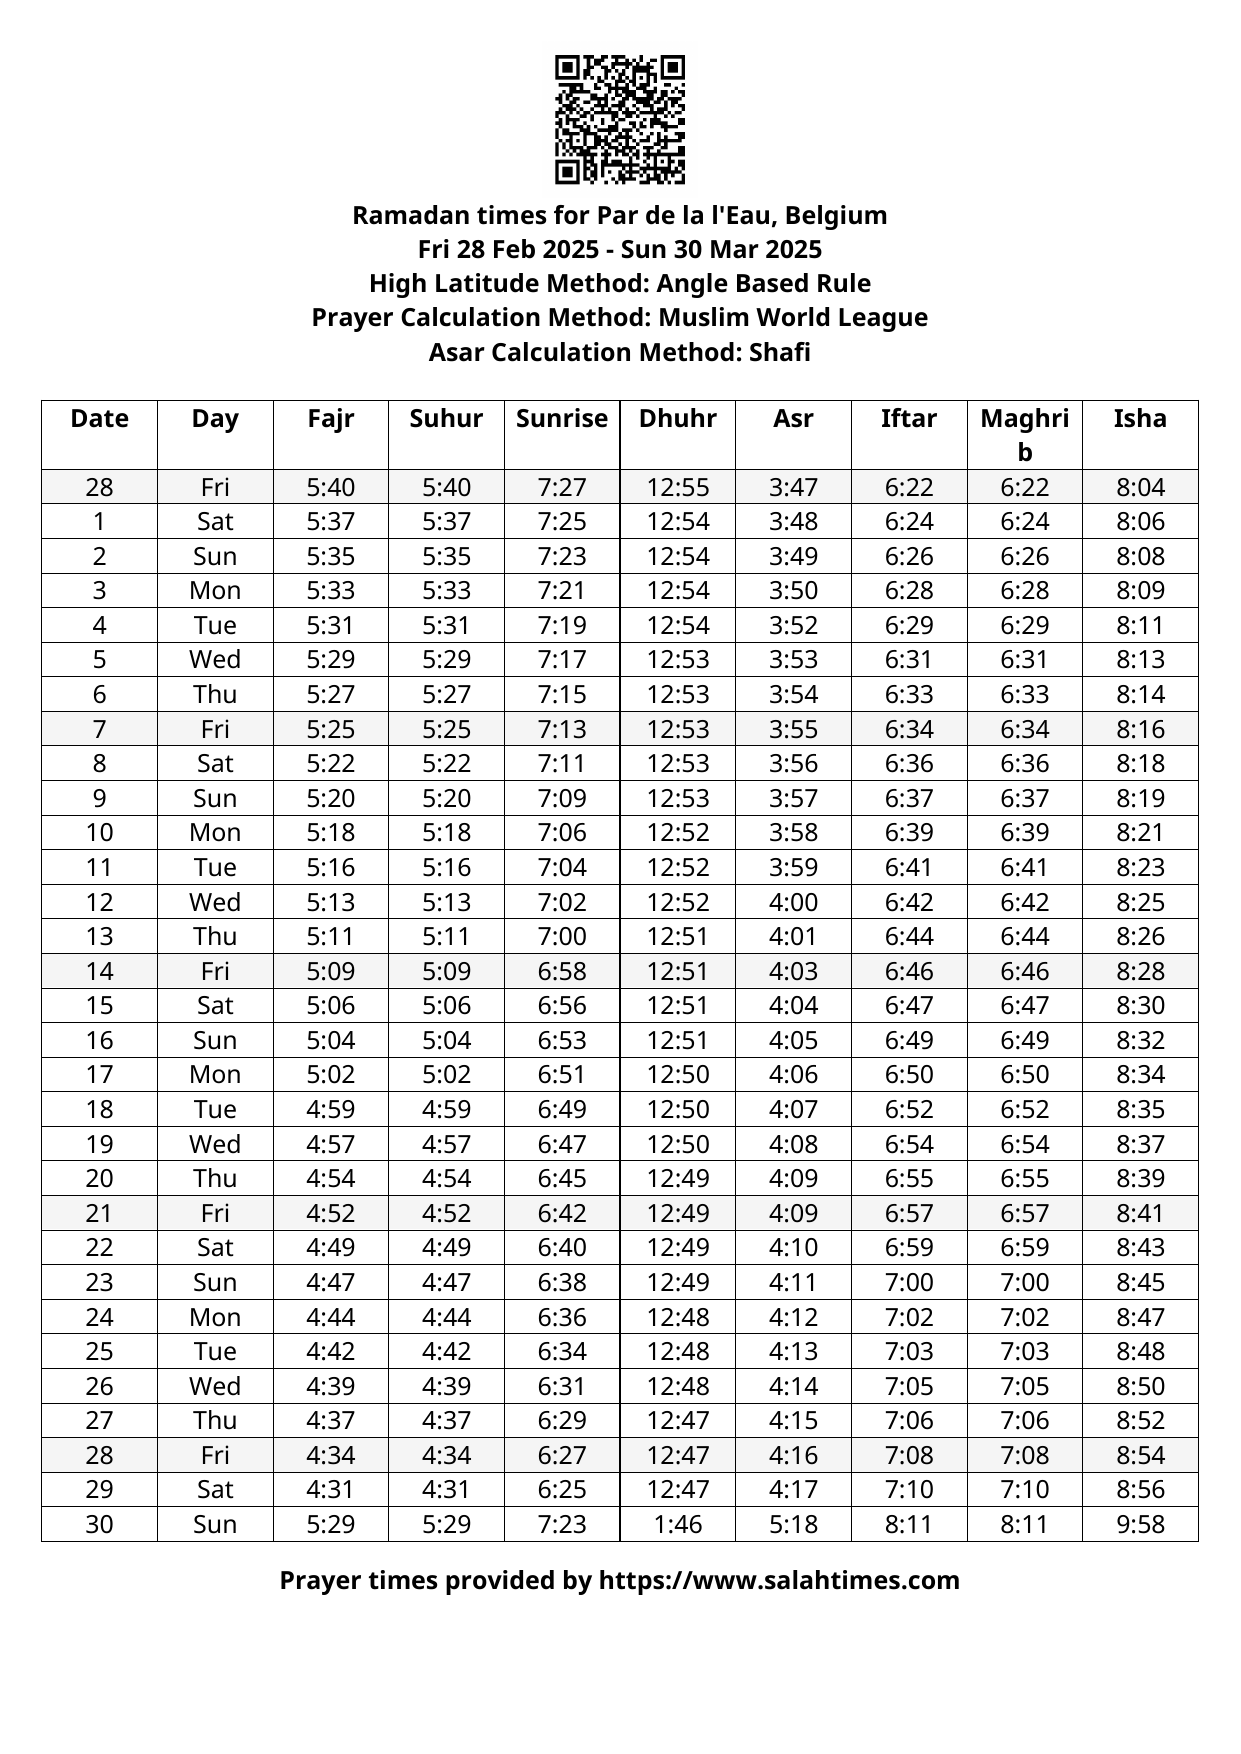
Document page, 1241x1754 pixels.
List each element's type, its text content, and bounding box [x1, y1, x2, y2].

table_cell Mon [158, 1058, 273, 1091]
table_cell 21 [42, 1196, 157, 1229]
table_cell Fri [158, 712, 273, 745]
table_cell 4:07 [736, 1092, 851, 1126]
table_cell 15 [42, 989, 157, 1022]
table_cell 6:41 [852, 850, 967, 884]
table_cell 4:44 [274, 1300, 388, 1333]
table_cell 5:29 [274, 1507, 388, 1541]
table_cell 6:50 [852, 1058, 967, 1091]
table_cell 4:12 [736, 1300, 851, 1333]
table_cell 6 [42, 677, 157, 711]
table_cell 8:34 [1083, 1058, 1198, 1091]
table_cell 12 [42, 885, 157, 918]
table_cell 5:04 [274, 1023, 388, 1057]
table_cell 12:52 [621, 816, 735, 849]
table_cell 12:51 [621, 1023, 735, 1057]
table_cell 3:48 [736, 504, 851, 538]
table_cell Thu [158, 1161, 273, 1195]
table_cell Sun [158, 1023, 273, 1057]
table_cell 4:03 [736, 954, 851, 987]
table_cell 6:57 [968, 1196, 1082, 1229]
table_cell 4:34 [274, 1438, 388, 1472]
table_cell 3:59 [736, 850, 851, 884]
table_cell 8:56 [1083, 1473, 1198, 1506]
table_cell 6:39 [968, 816, 1082, 849]
table_header Isha [1083, 401, 1198, 469]
table_cell 8 [42, 746, 157, 780]
table_cell Wed [158, 1127, 273, 1160]
table_cell 5:11 [389, 919, 504, 953]
text Prayer Calculation Method: Muslim World League [42, 300, 1198, 334]
table_cell 12:53 [621, 643, 735, 676]
table_cell 3:49 [736, 539, 851, 572]
table_cell 8:28 [1083, 954, 1198, 987]
table_cell 6:33 [968, 677, 1082, 711]
table_cell 3:53 [736, 643, 851, 676]
table_cell 7:06 [505, 816, 619, 849]
table_cell 8:32 [1083, 1023, 1198, 1057]
table_cell 5:02 [274, 1058, 388, 1091]
table_cell 12:55 [621, 470, 735, 503]
table_header Dhuhr [621, 401, 735, 469]
table_cell 5:16 [389, 850, 504, 884]
table_cell 5:29 [274, 643, 388, 676]
table_cell 5:31 [389, 608, 504, 642]
table_cell 4:57 [274, 1127, 388, 1160]
table_cell 5:06 [274, 989, 388, 1022]
table_cell 6:55 [852, 1161, 967, 1195]
table_cell 6:54 [852, 1127, 967, 1160]
table_cell 4:31 [389, 1473, 504, 1506]
table_cell 6:54 [968, 1127, 1082, 1160]
table_cell 3:57 [736, 781, 851, 814]
table_cell 7:27 [505, 470, 619, 503]
table_cell 8:48 [1083, 1334, 1198, 1368]
table_cell 7:05 [968, 1369, 1082, 1402]
table_cell 12:48 [621, 1369, 735, 1402]
table_cell Sat [158, 989, 273, 1022]
table_cell 3:55 [736, 712, 851, 745]
table_header Fajr [274, 401, 388, 469]
table_cell 6:49 [505, 1092, 619, 1126]
table_cell 6:39 [852, 816, 967, 849]
table_cell Mon [158, 1300, 273, 1333]
table_cell Wed [158, 1369, 273, 1402]
table_cell Tue [158, 850, 273, 884]
table_cell 7:08 [852, 1438, 967, 1472]
table_cell 6:42 [852, 885, 967, 918]
table_cell 5:27 [389, 677, 504, 711]
text Asar Calculation Method: Shafi [42, 334, 1198, 368]
table_cell 7:05 [852, 1369, 967, 1402]
table_cell 5 [42, 643, 157, 676]
table_cell 5:33 [274, 574, 388, 607]
table_cell 12:51 [621, 989, 735, 1022]
table_cell 8:35 [1083, 1092, 1198, 1126]
table_cell 6:27 [505, 1438, 619, 1472]
table_cell 4:59 [274, 1092, 388, 1126]
table_cell 4:14 [736, 1369, 851, 1402]
table_cell 4:49 [274, 1231, 388, 1264]
table_cell 8:11 [968, 1507, 1082, 1541]
table_cell 8:23 [1083, 850, 1198, 884]
table_cell 12:52 [621, 885, 735, 918]
table_cell 8:45 [1083, 1265, 1198, 1299]
table_cell 8:11 [1083, 608, 1198, 642]
table_cell 4:54 [389, 1161, 504, 1195]
table_cell 28 [42, 1438, 157, 1472]
table_cell 5:13 [389, 885, 504, 918]
table_cell 7:11 [505, 746, 619, 780]
table_cell 3:54 [736, 677, 851, 711]
table_cell 6:47 [505, 1127, 619, 1160]
table_cell 6:49 [968, 1023, 1082, 1057]
table_cell 7:02 [505, 885, 619, 918]
table_cell 5:09 [274, 954, 388, 987]
table_cell 6:24 [852, 504, 967, 538]
table_cell 5:06 [389, 989, 504, 1022]
table_cell 8:52 [1083, 1404, 1198, 1437]
table_cell 6:26 [852, 539, 967, 572]
table_cell 4:47 [274, 1265, 388, 1299]
table_cell 8:04 [1083, 470, 1198, 503]
table_cell 6:49 [852, 1023, 967, 1057]
table_cell 6:55 [968, 1161, 1082, 1195]
table_cell 7:08 [968, 1438, 1082, 1472]
table_cell 6:50 [968, 1058, 1082, 1091]
table_cell 12:52 [621, 850, 735, 884]
table_cell 5:25 [389, 712, 504, 745]
table_cell 6:58 [505, 954, 619, 987]
table_cell 5:20 [389, 781, 504, 814]
table_cell 5:27 [274, 677, 388, 711]
table_cell 9:58 [1083, 1507, 1198, 1541]
text Ramadan times for Par de la l'Eau, Belgium [42, 198, 1198, 232]
table_header Asr [736, 401, 851, 469]
table_cell Sat [158, 746, 273, 780]
table_cell 4:59 [389, 1092, 504, 1126]
table_cell 3:56 [736, 746, 851, 780]
table_cell Mon [158, 816, 273, 849]
table_cell Fri [158, 1196, 273, 1229]
table_cell 24 [42, 1300, 157, 1333]
table_cell 3:50 [736, 574, 851, 607]
table_cell 4:16 [736, 1438, 851, 1472]
table_cell 4:52 [389, 1196, 504, 1229]
table_cell 18 [42, 1092, 157, 1126]
table_cell 12:54 [621, 504, 735, 538]
table_cell 4:31 [274, 1473, 388, 1506]
table_cell 7:23 [505, 1507, 619, 1541]
table_cell 7:06 [968, 1404, 1082, 1437]
table_cell 16 [42, 1023, 157, 1057]
table_cell 13 [42, 919, 157, 953]
table_cell 8:41 [1083, 1196, 1198, 1229]
table_cell 12:49 [621, 1265, 735, 1299]
text Prayer times provided by https://www.salahtimes.com [42, 1563, 1198, 1597]
table_cell 7:00 [852, 1265, 967, 1299]
table_cell 5:04 [389, 1023, 504, 1057]
table_header Sunrise [505, 401, 619, 469]
table_header Suhur [389, 401, 504, 469]
table_cell 1 [42, 504, 157, 538]
table_cell 8:39 [1083, 1161, 1198, 1195]
table_cell 5:33 [389, 574, 504, 607]
table_cell 5:37 [389, 504, 504, 538]
table_cell 5:13 [274, 885, 388, 918]
picture [542, 41, 699, 198]
table_cell Tue [158, 1092, 273, 1126]
table_cell 7:04 [505, 850, 619, 884]
table_cell Fri [158, 1438, 273, 1472]
table_cell 4:09 [736, 1161, 851, 1195]
table_cell 5:29 [389, 643, 504, 676]
table_cell 4:13 [736, 1334, 851, 1368]
table_cell 8:54 [1083, 1438, 1198, 1472]
table_header Day [158, 401, 273, 469]
table_cell 5:35 [274, 539, 388, 572]
table_cell 4:08 [736, 1127, 851, 1160]
table_cell 6:52 [968, 1092, 1082, 1126]
table_cell 6:33 [852, 677, 967, 711]
table_cell 19 [42, 1127, 157, 1160]
table_cell 6:28 [852, 574, 967, 607]
table_cell 23 [42, 1265, 157, 1299]
table_cell 12:49 [621, 1161, 735, 1195]
table_cell 7:25 [505, 504, 619, 538]
table_cell 9 [42, 781, 157, 814]
table_cell 6:57 [852, 1196, 967, 1229]
table_cell 6:29 [505, 1404, 619, 1437]
table_cell 12:54 [621, 539, 735, 572]
table_cell Sun [158, 1265, 273, 1299]
table_cell 1:46 [621, 1507, 735, 1541]
table_cell Tue [158, 608, 273, 642]
table_cell 6:40 [505, 1231, 619, 1264]
table_cell 6:47 [852, 989, 967, 1022]
table_cell 6:38 [505, 1265, 619, 1299]
table_cell 12:53 [621, 712, 735, 745]
table_cell 4:54 [274, 1161, 388, 1195]
table_cell 12:54 [621, 608, 735, 642]
table_cell 12:53 [621, 781, 735, 814]
table_cell 25 [42, 1334, 157, 1368]
table_cell 6:28 [968, 574, 1082, 607]
table_cell 6:31 [505, 1369, 619, 1402]
table_cell 12:47 [621, 1438, 735, 1472]
table_cell 4:44 [389, 1300, 504, 1333]
table_cell Sun [158, 539, 273, 572]
table_cell 6:42 [968, 885, 1082, 918]
table_cell 8:16 [1083, 712, 1198, 745]
table_cell 6:22 [852, 470, 967, 503]
table_cell 8:37 [1083, 1127, 1198, 1160]
table_cell 4:37 [274, 1404, 388, 1437]
table_cell 12:47 [621, 1473, 735, 1506]
table_cell 5:18 [274, 816, 388, 849]
table_cell 8:30 [1083, 989, 1198, 1022]
table_cell 4:11 [736, 1265, 851, 1299]
table_cell Thu [158, 919, 273, 953]
table_cell Thu [158, 677, 273, 711]
table_cell 6:34 [968, 712, 1082, 745]
table_cell 5:11 [274, 919, 388, 953]
table_cell 6:42 [505, 1196, 619, 1229]
table_cell 7:02 [852, 1300, 967, 1333]
table_cell 6:51 [505, 1058, 619, 1091]
table_header Date [42, 401, 157, 469]
table_header Iftar [852, 401, 967, 469]
table_cell 4:34 [389, 1438, 504, 1472]
table_cell 12:53 [621, 677, 735, 711]
table_cell 4:42 [274, 1334, 388, 1368]
text Fri 28 Feb 2025 - Sun 30 Mar 2025 [42, 232, 1198, 266]
table_cell 6:36 [852, 746, 967, 780]
table_cell 14 [42, 954, 157, 987]
table_cell 12:50 [621, 1058, 735, 1091]
table_cell 27 [42, 1404, 157, 1437]
table_cell 12:51 [621, 919, 735, 953]
table_cell 5:37 [274, 504, 388, 538]
table_cell 6:56 [505, 989, 619, 1022]
table_cell 8:21 [1083, 816, 1198, 849]
table_cell 3 [42, 574, 157, 607]
table_cell 7:09 [505, 781, 619, 814]
table_cell 4:06 [736, 1058, 851, 1091]
table_cell 8:19 [1083, 781, 1198, 814]
table_cell 17 [42, 1058, 157, 1091]
table_cell 5:02 [389, 1058, 504, 1091]
table_cell 6:45 [505, 1161, 619, 1195]
table_cell 30 [42, 1507, 157, 1541]
table_cell 6:26 [968, 539, 1082, 572]
table_cell 6:44 [968, 919, 1082, 953]
table_cell 12:50 [621, 1127, 735, 1160]
table_cell 6:37 [968, 781, 1082, 814]
table_cell 11 [42, 850, 157, 884]
table_cell 4:42 [389, 1334, 504, 1368]
table_cell 12:47 [621, 1404, 735, 1437]
table_cell 4:15 [736, 1404, 851, 1437]
table_cell 8:47 [1083, 1300, 1198, 1333]
table_cell 4:47 [389, 1265, 504, 1299]
table_cell 6:31 [968, 643, 1082, 676]
table_cell 4:52 [274, 1196, 388, 1229]
table_cell 8:14 [1083, 677, 1198, 711]
table_cell 7:03 [968, 1334, 1082, 1368]
table_cell 5:09 [389, 954, 504, 987]
table_cell 6:34 [852, 712, 967, 745]
table_cell 8:09 [1083, 574, 1198, 607]
table_cell 4 [42, 608, 157, 642]
table_cell 5:40 [389, 470, 504, 503]
table_cell Tue [158, 1334, 273, 1368]
table_cell 7 [42, 712, 157, 745]
table_cell 4:00 [736, 885, 851, 918]
table_cell 6:22 [968, 470, 1082, 503]
table_cell 4:49 [389, 1231, 504, 1264]
table_cell 8:06 [1083, 504, 1198, 538]
table_cell 5:29 [389, 1507, 504, 1541]
table_cell 4:10 [736, 1231, 851, 1264]
table_cell 12:50 [621, 1092, 735, 1126]
table_cell 6:44 [852, 919, 967, 953]
table_cell Sat [158, 1473, 273, 1506]
table_cell Fri [158, 954, 273, 987]
table_cell 3:47 [736, 470, 851, 503]
table_cell Sun [158, 781, 273, 814]
table_cell Wed [158, 643, 273, 676]
table_cell 28 [42, 470, 157, 503]
table_cell 10 [42, 816, 157, 849]
table_cell 12:48 [621, 1334, 735, 1368]
table_cell 8:18 [1083, 746, 1198, 780]
table_cell 6:34 [505, 1334, 619, 1368]
table_cell 5:20 [274, 781, 388, 814]
table_cell 8:26 [1083, 919, 1198, 953]
table_cell 7:19 [505, 608, 619, 642]
table_cell 12:53 [621, 746, 735, 780]
table_cell 8:50 [1083, 1369, 1198, 1402]
table_cell Fri [158, 470, 273, 503]
table_cell 6:24 [968, 504, 1082, 538]
table_cell 12:48 [621, 1300, 735, 1333]
table_cell 5:31 [274, 608, 388, 642]
table_cell 6:59 [968, 1231, 1082, 1264]
table_cell Mon [158, 574, 273, 607]
table_header Maghrib [968, 401, 1082, 469]
table_cell 7:02 [968, 1300, 1082, 1333]
table_cell 5:18 [736, 1507, 851, 1541]
table_cell 5:18 [389, 816, 504, 849]
table_cell 7:00 [968, 1265, 1082, 1299]
table_cell 6:31 [852, 643, 967, 676]
table_cell 12:54 [621, 574, 735, 607]
table_cell 3:52 [736, 608, 851, 642]
table_cell 26 [42, 1369, 157, 1402]
table_cell 6:36 [968, 746, 1082, 780]
table_cell 8:43 [1083, 1231, 1198, 1264]
table_cell 4:09 [736, 1196, 851, 1229]
table_cell 6:37 [852, 781, 967, 814]
table_cell 4:39 [389, 1369, 504, 1402]
table_cell 8:08 [1083, 539, 1198, 572]
table_cell 12:51 [621, 954, 735, 987]
table_cell 6:47 [968, 989, 1082, 1022]
table_cell 6:59 [852, 1231, 967, 1264]
table_cell 12:49 [621, 1231, 735, 1264]
table_cell 7:06 [852, 1404, 967, 1437]
table_cell 6:46 [968, 954, 1082, 987]
table_cell 2 [42, 539, 157, 572]
table_cell Sun [158, 1507, 273, 1541]
table_cell 4:01 [736, 919, 851, 953]
table_cell Sat [158, 1231, 273, 1264]
table_cell 3:58 [736, 816, 851, 849]
table_cell 7:23 [505, 539, 619, 572]
table_cell 6:41 [968, 850, 1082, 884]
table_cell Wed [158, 885, 273, 918]
table_cell 20 [42, 1161, 157, 1195]
table_cell 8:25 [1083, 885, 1198, 918]
text High Latitude Method: Angle Based Rule [42, 266, 1198, 300]
table_cell 5:25 [274, 712, 388, 745]
table_cell 8:13 [1083, 643, 1198, 676]
table_cell 7:03 [852, 1334, 967, 1368]
table_cell 4:39 [274, 1369, 388, 1402]
table_cell 4:57 [389, 1127, 504, 1160]
table_cell Sat [158, 504, 273, 538]
table_cell 6:36 [505, 1300, 619, 1333]
table_cell 5:16 [274, 850, 388, 884]
table_cell 6:53 [505, 1023, 619, 1057]
table_cell 12:49 [621, 1196, 735, 1229]
table_cell 8:11 [852, 1507, 967, 1541]
table_cell 4:05 [736, 1023, 851, 1057]
table_cell 22 [42, 1231, 157, 1264]
table_cell 4:04 [736, 989, 851, 1022]
table_cell Thu [158, 1404, 273, 1437]
table_cell 29 [42, 1473, 157, 1506]
table_cell 5:40 [274, 470, 388, 503]
table_cell 6:25 [505, 1473, 619, 1506]
table_cell 4:37 [389, 1404, 504, 1437]
table_cell 7:15 [505, 677, 619, 711]
table_cell 4:17 [736, 1473, 851, 1506]
table_cell 7:13 [505, 712, 619, 745]
table_cell 5:22 [389, 746, 504, 780]
table_cell 5:35 [389, 539, 504, 572]
table_cell 6:46 [852, 954, 967, 987]
table_cell 7:17 [505, 643, 619, 676]
table_cell 7:10 [968, 1473, 1082, 1506]
table_cell 6:29 [852, 608, 967, 642]
table_cell 7:21 [505, 574, 619, 607]
table_cell 7:00 [505, 919, 619, 953]
table_cell 6:29 [968, 608, 1082, 642]
table_cell 6:52 [852, 1092, 967, 1126]
table_cell 5:22 [274, 746, 388, 780]
table_cell 7:10 [852, 1473, 967, 1506]
